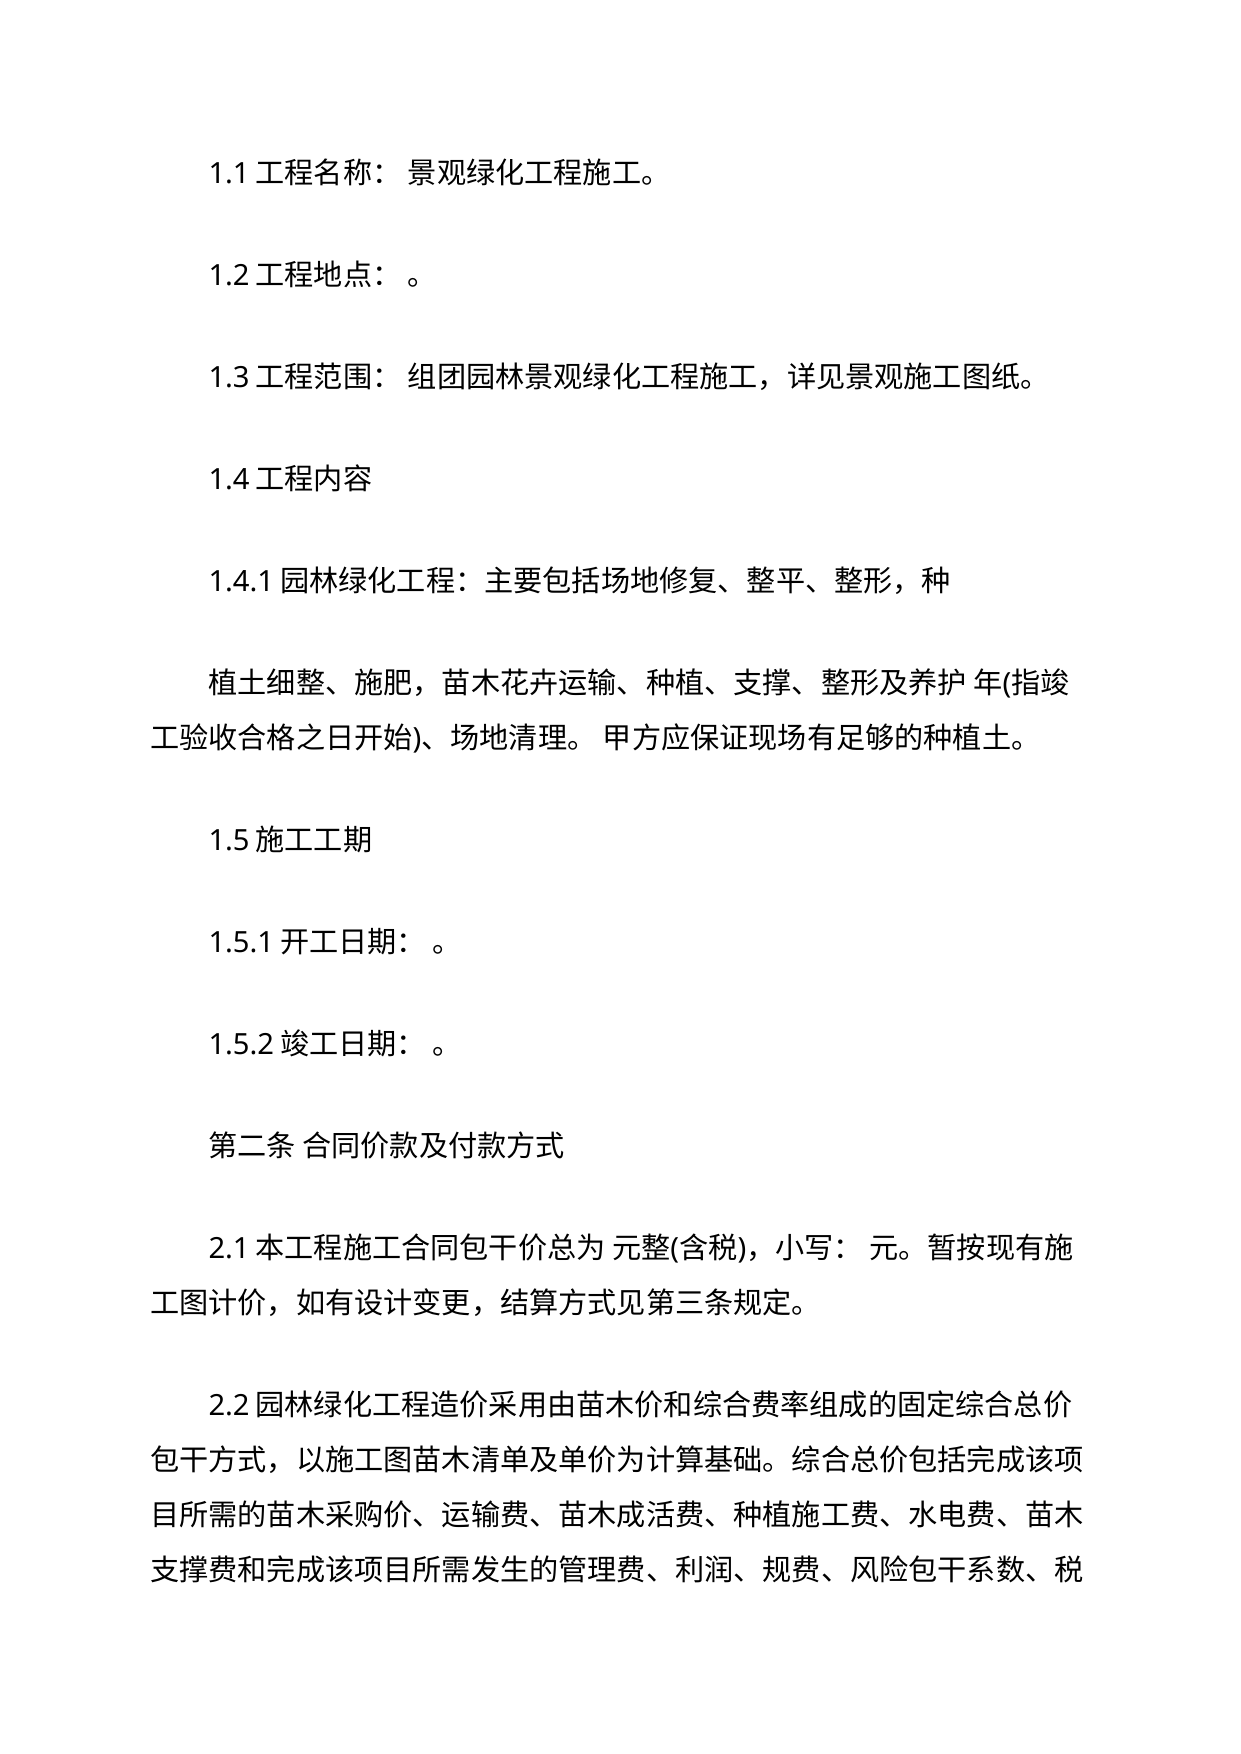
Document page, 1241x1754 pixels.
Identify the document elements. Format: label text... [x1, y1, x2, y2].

text 1.4.1园林绿化工程：主要包括场地修复、整平、整形，种 [150, 558, 1090, 600]
text 2.1本工程施工合同包干价总为 元整(含税)，小写： 元。暂按现有施工图计价，如有设计变更，结算方式见第三条规定。 [150, 1224, 1090, 1322]
text 1.5.2竣工日期： 。 [150, 1021, 1090, 1063]
text 1.3工程范围： 组团园林景观绿化工程施工，详见景观施工图纸。 [150, 354, 1090, 396]
text 1.4工程内容 [150, 456, 1090, 498]
text 1.5.1开工日期： 。 [150, 919, 1090, 961]
text 第二条 合同价款及付款方式 [150, 1123, 1090, 1165]
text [150, 1381, 1090, 1588]
text 1.5施工工期 [150, 817, 1090, 859]
text 1.2工程地点： 。 [150, 252, 1090, 294]
text 1.1工程名称： 景观绿化工程施工。 [150, 150, 1090, 192]
text 植土细整、施肥，苗木花卉运输、种植、支撑、整形及养护 年(指竣工验收合格之日开始)、场地清理。 甲方应保证现场有足够的种植土。 [150, 660, 1090, 757]
